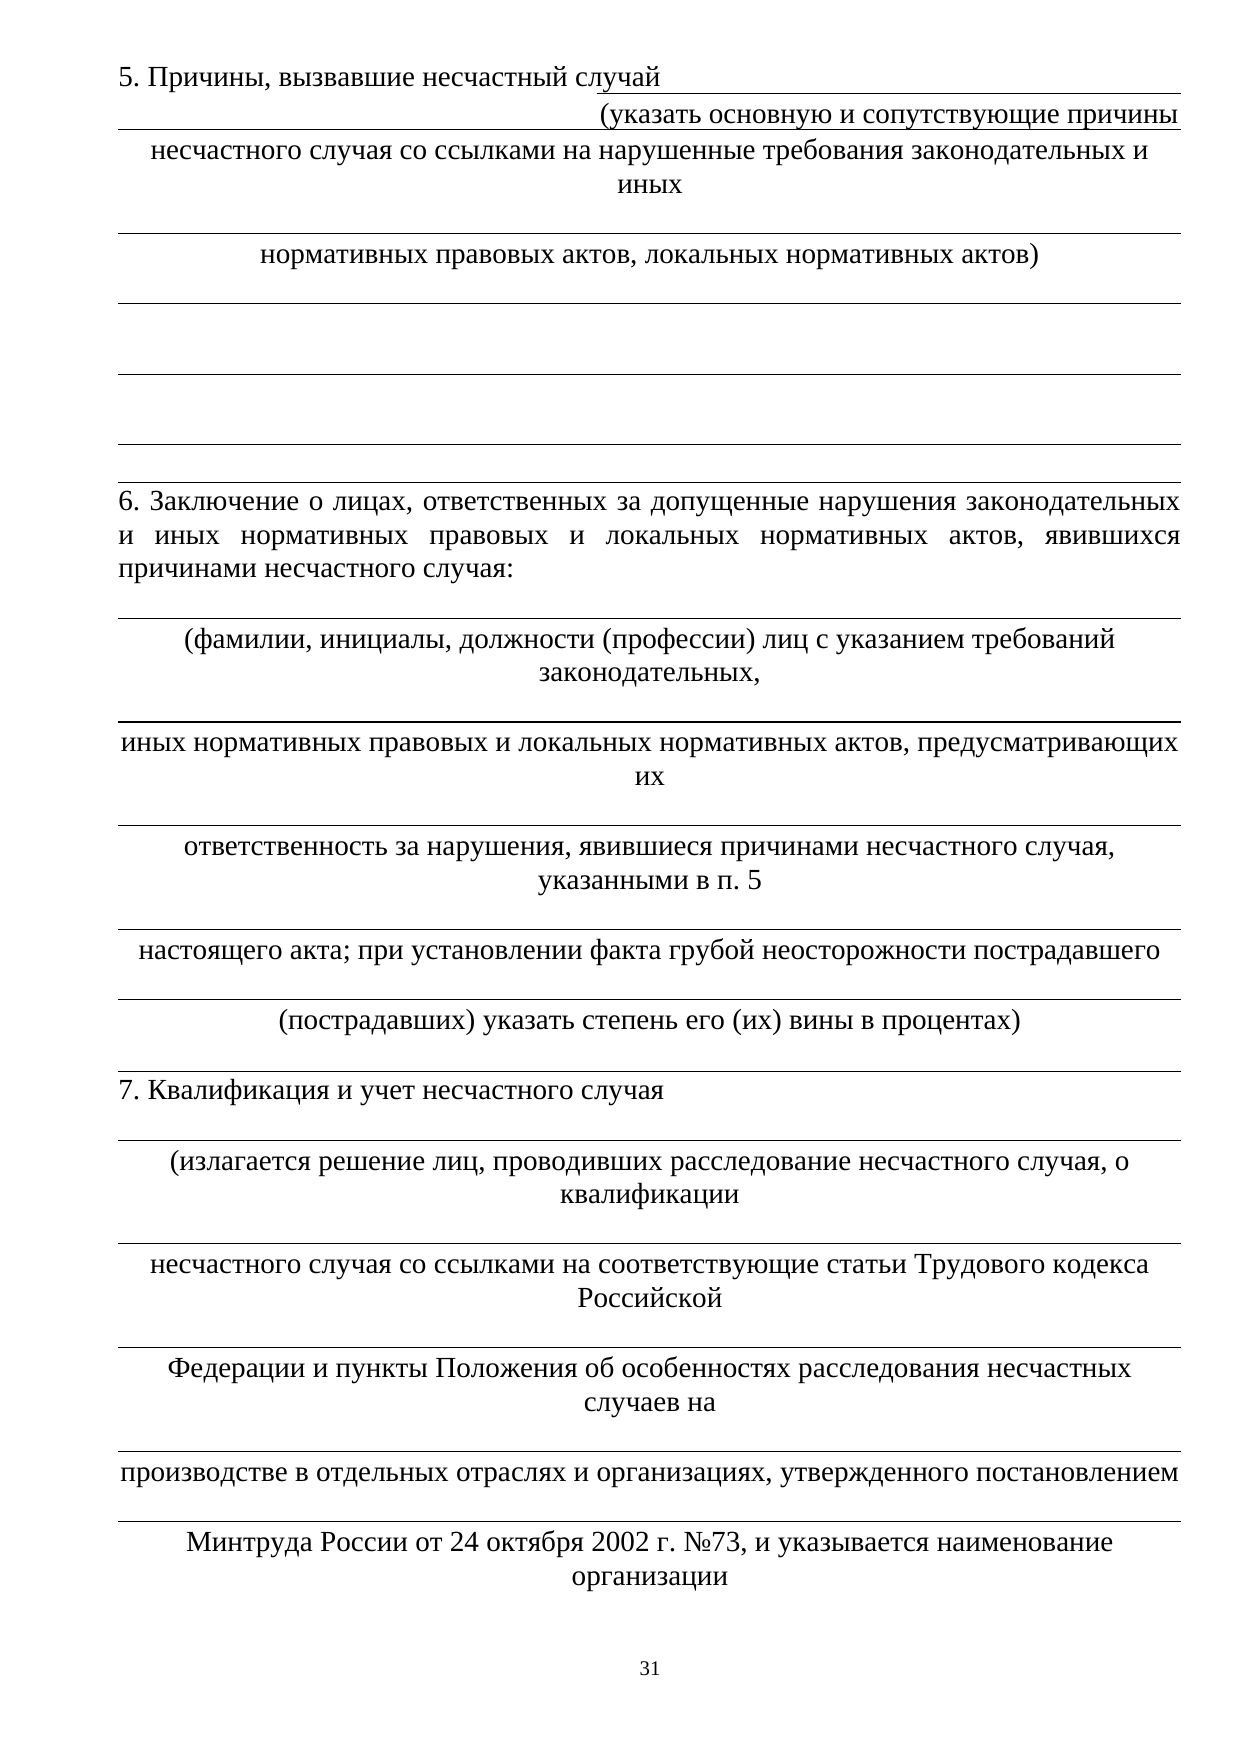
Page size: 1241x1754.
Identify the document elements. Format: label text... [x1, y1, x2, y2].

text 7. Квалификация и учет несчастного случая [118, 1072, 1181, 1106]
text несчастного случая со ссылками на нарушенные требования законодательных и иных [118, 130, 1181, 199]
text Минтруда России от 24 октября 2002 г. №73, и указывается наименование организации [118, 1522, 1181, 1591]
text (излагается решение лиц, проводивших расследование несчастного случая, о квалификации [118, 1141, 1181, 1210]
text производстве в отдельных отраслях и организациях, утвержденного постановлением [118, 1452, 1181, 1487]
text настоящего акта; при установлении факта грубой неосторожности пострадавшего [118, 930, 1181, 966]
text несчастного случая со ссылками на соответствующие статьи Трудового кодекса Российской [118, 1244, 1181, 1313]
text (фамилии, инициалы, должности (профессии) лиц с указанием требований законодательных, [118, 619, 1181, 688]
text ответственность за нарушения, явившиеся причинами несчастного случая, указанными в п. 5 [118, 826, 1181, 895]
text Федерации и пункты Положения об особенностях расследования несчастных случаев на [118, 1348, 1181, 1417]
text 5. Причины, вызвавшие несчастный случай [118, 59, 1181, 93]
text нормативных правовых актов, локальных нормативных актов) [118, 234, 1181, 270]
text иных нормативных правовых и локальных нормативных актов, предусматривающих их [118, 723, 1181, 792]
text (указать основную и сопутствующие причины [597, 94, 1181, 129]
text 6. Заключение о лицах, ответственных за допущенные нарушения законодательных и иных нормативных правовых и локальных нормативных актов, явившихся причинами несчастного случая: [118, 483, 1181, 584]
text (пострадавших) указать степень его (их) вины в процентах) [118, 1000, 1181, 1036]
